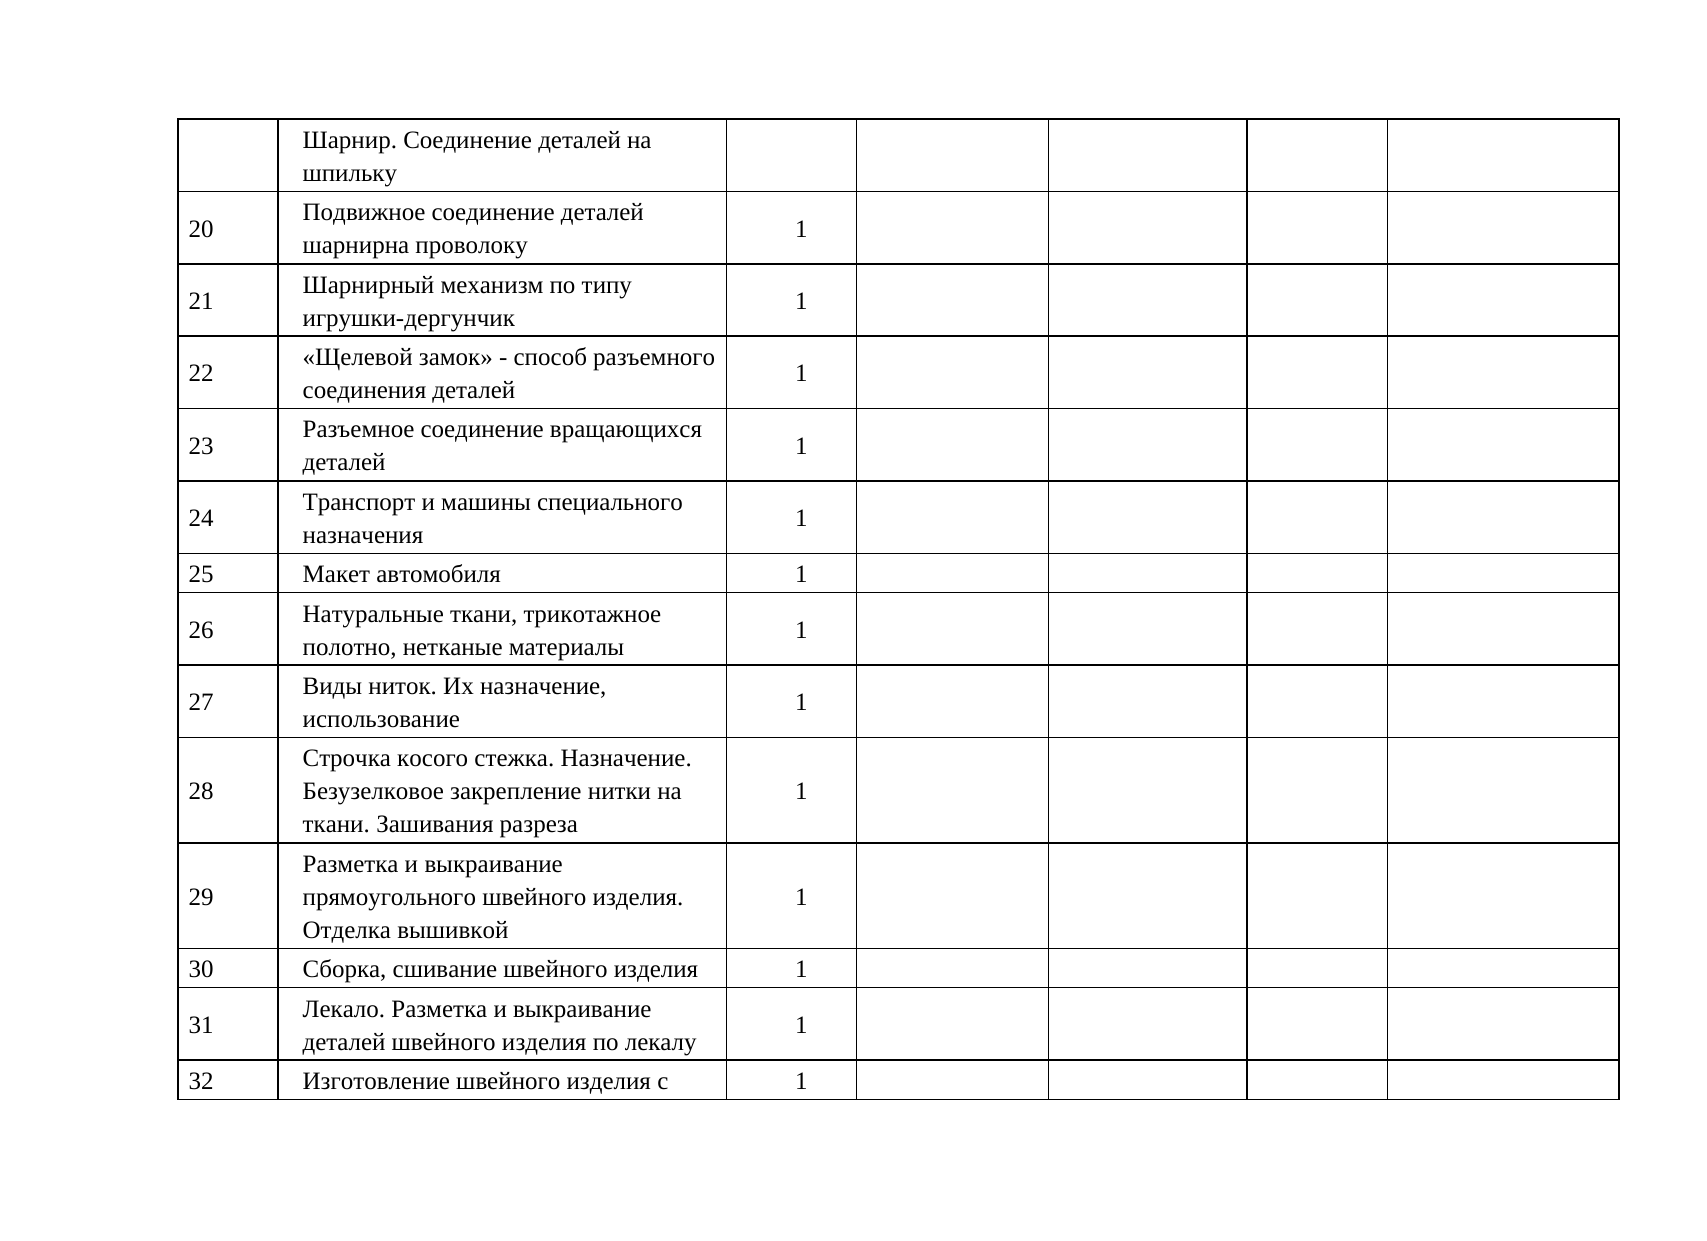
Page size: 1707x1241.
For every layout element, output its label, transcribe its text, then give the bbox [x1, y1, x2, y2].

table_cell [857, 738, 1048, 842]
table_cell [857, 1061, 1048, 1099]
table_cell [1049, 844, 1246, 947]
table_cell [279, 120, 726, 191]
table_cell [1049, 666, 1246, 737]
table_cell [857, 265, 1048, 335]
table_cell [1248, 265, 1387, 335]
table_cell 1 [727, 738, 856, 842]
table_cell [1049, 593, 1246, 664]
table_cell [857, 949, 1048, 987]
table_cell 1 [727, 949, 856, 987]
table_cell [1049, 120, 1246, 191]
table_cell 1 [727, 265, 856, 335]
table_cell 28 [179, 738, 277, 842]
table_cell [1248, 949, 1387, 987]
table_cell [1049, 949, 1246, 987]
table_cell [857, 593, 1048, 664]
table_cell 29 [179, 844, 277, 947]
table_cell [1388, 988, 1618, 1059]
table_cell 1 [727, 593, 856, 664]
table_cell [1248, 482, 1387, 552]
table_cell [857, 409, 1048, 480]
table_cell [1049, 192, 1246, 263]
table_cell 19 [179, 120, 277, 191]
table_cell [857, 554, 1048, 592]
table_cell [1248, 120, 1387, 191]
table_cell [1248, 337, 1387, 408]
table_cell 1 [727, 192, 856, 263]
table_cell [1388, 593, 1618, 664]
table_cell [1049, 482, 1246, 552]
table_cell 1 [727, 988, 856, 1059]
table_cell 1 [727, 409, 856, 480]
table_cell [1049, 554, 1246, 592]
table_cell [857, 120, 1048, 191]
table_cell 22 [179, 337, 277, 408]
table_cell 23 [179, 409, 277, 480]
table_cell 1 [727, 1061, 856, 1099]
table_cell 1 [727, 120, 856, 191]
table_cell 32 [179, 1061, 277, 1099]
table_cell [1388, 554, 1618, 592]
table_cell [1388, 337, 1618, 408]
table_cell [1248, 988, 1387, 1059]
table_cell [1248, 738, 1387, 842]
table_cell 1 [727, 844, 856, 947]
table_cell 27 [179, 666, 277, 737]
table_cell 25 [179, 554, 277, 592]
table_cell [857, 666, 1048, 737]
table_cell 1 [727, 337, 856, 408]
table_cell [1388, 192, 1618, 263]
table_cell [1248, 593, 1387, 664]
table_cell 1 [727, 554, 856, 592]
table_cell 30 [179, 949, 277, 987]
table_cell 31 [179, 988, 277, 1059]
table_cell [857, 192, 1048, 263]
table_cell [1388, 738, 1618, 842]
table_cell [1248, 554, 1387, 592]
table_cell [1248, 192, 1387, 263]
table_cell [857, 337, 1048, 408]
table_cell [1388, 844, 1618, 947]
table_cell [1049, 1061, 1246, 1099]
table_cell Сборка, сшивание швейного изделия [279, 949, 726, 987]
table_cell [1388, 1061, 1618, 1099]
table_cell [279, 1061, 726, 1099]
table_cell [857, 988, 1048, 1059]
table_cell [1049, 738, 1246, 842]
table_cell Строчка косого стежка. Назначение. Безузелковое закрепление нитки на ткани. Зашивания разреза [279, 738, 726, 842]
table_cell Шарнирный механизм по типу игрушки-дергунчик [279, 265, 726, 335]
table_cell [1388, 120, 1618, 191]
table_cell Разъемное соединение вращающихся деталей [279, 409, 726, 480]
table_cell 1 [727, 482, 856, 552]
table_cell Натуральные ткани, трикотажное полотно, нетканые материалы [279, 593, 726, 664]
table_cell 26 [179, 593, 277, 664]
table_cell [857, 844, 1048, 947]
table_cell 20 [179, 192, 277, 263]
table_cell [857, 482, 1048, 552]
table_cell [1388, 409, 1618, 480]
table_cell Подвижное соединение деталей шарнирна проволоку [279, 192, 726, 263]
table_cell Виды ниток. Их назначение, использование [279, 666, 726, 737]
table_cell [1049, 988, 1246, 1059]
table_cell [1049, 409, 1246, 480]
table_cell «Щелевой замок» - способ разъемного соединения деталей [279, 337, 726, 408]
table_cell [1049, 265, 1246, 335]
table_cell [1248, 666, 1387, 737]
table_cell [1248, 409, 1387, 480]
table_cell [1388, 949, 1618, 987]
table_cell Транспорт и машины специального назначения [279, 482, 726, 552]
table_cell [1388, 666, 1618, 737]
table_cell Лекало. Разметка и выкраивание деталей швейного изделия по лекалу [279, 988, 726, 1059]
table_cell Разметка и выкраивание прямоугольного швейного изделия. Отделка вышивкой [279, 844, 726, 947]
table_cell [1049, 337, 1246, 408]
table_cell 21 [179, 265, 277, 335]
table_cell [1388, 482, 1618, 552]
table_cell Макет автомобиля [279, 554, 726, 592]
table_cell 24 [179, 482, 277, 552]
table_cell [1388, 265, 1618, 335]
table_cell 1 [727, 666, 856, 737]
table_cell [1248, 844, 1387, 947]
table_cell [1248, 1061, 1387, 1099]
